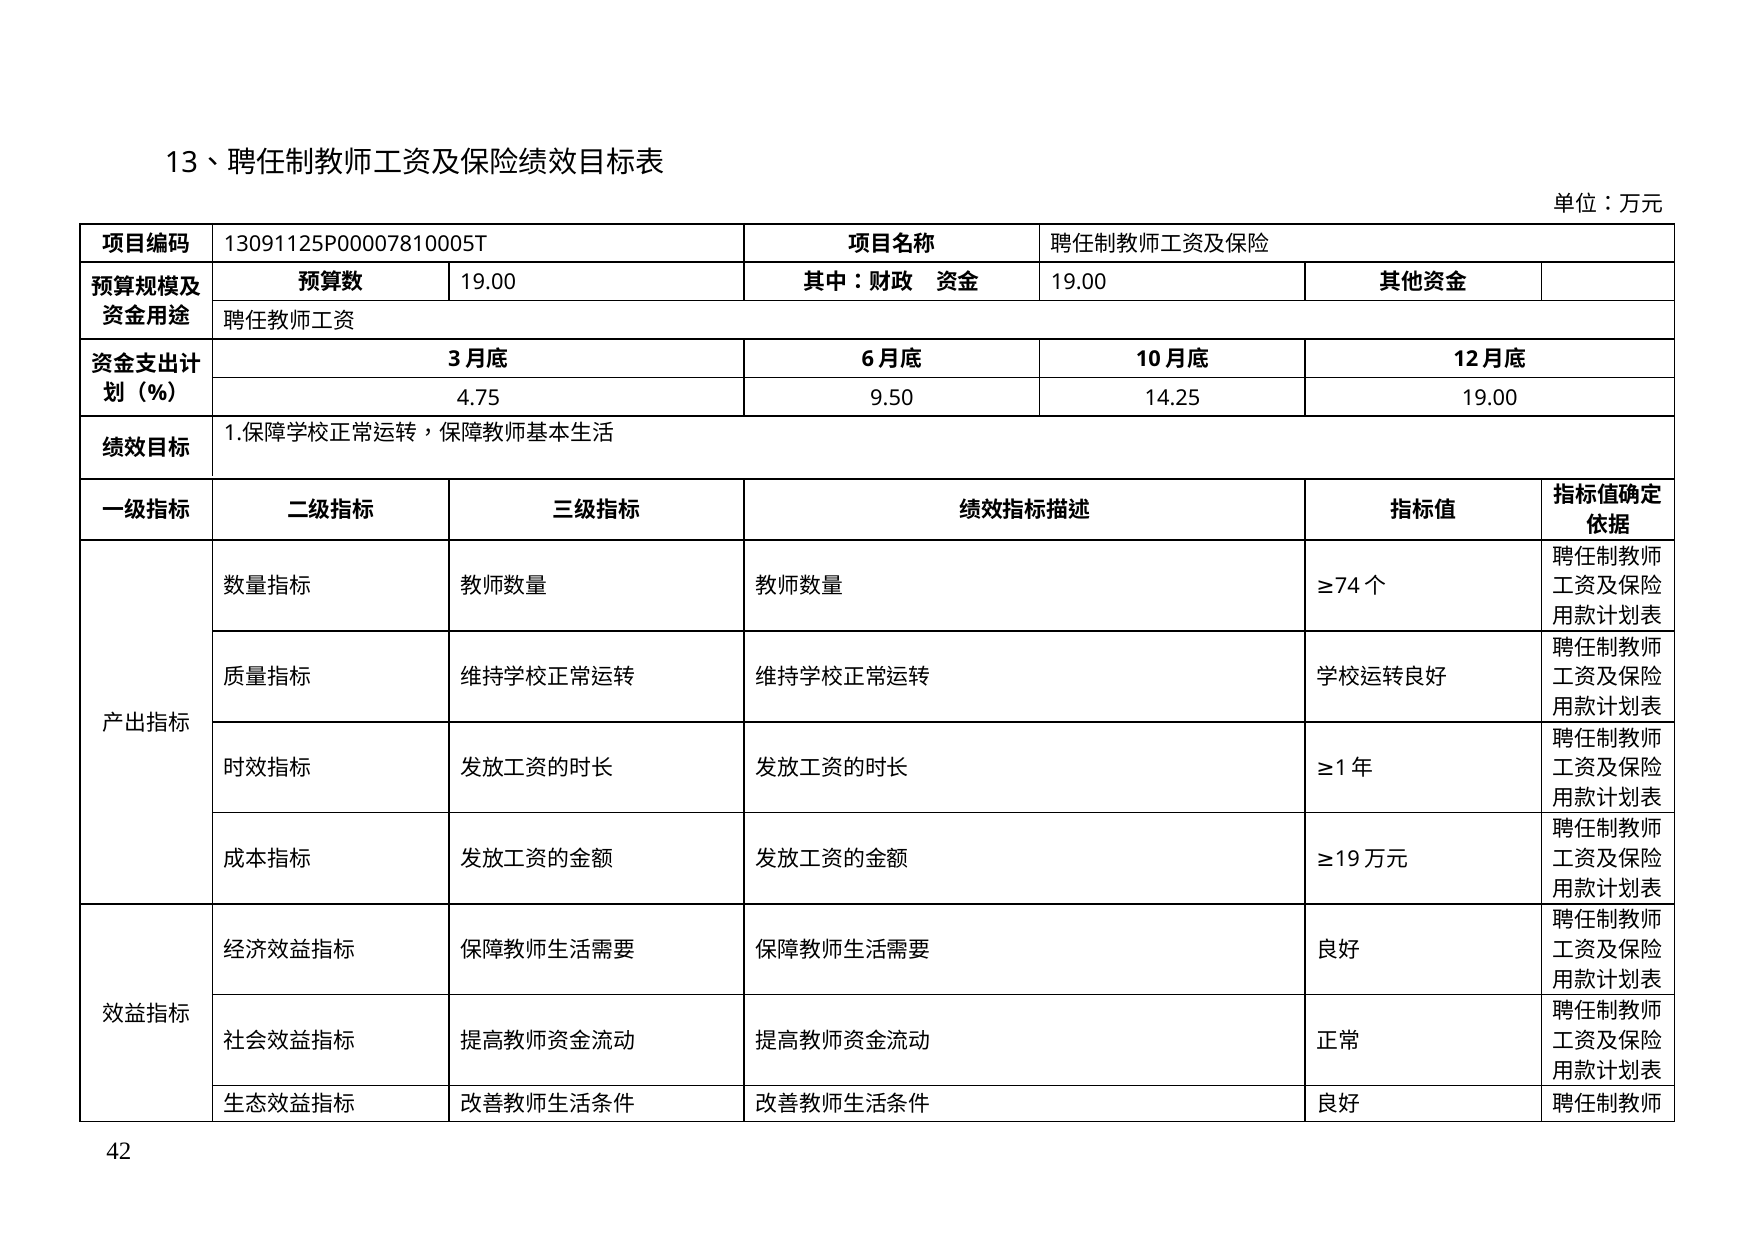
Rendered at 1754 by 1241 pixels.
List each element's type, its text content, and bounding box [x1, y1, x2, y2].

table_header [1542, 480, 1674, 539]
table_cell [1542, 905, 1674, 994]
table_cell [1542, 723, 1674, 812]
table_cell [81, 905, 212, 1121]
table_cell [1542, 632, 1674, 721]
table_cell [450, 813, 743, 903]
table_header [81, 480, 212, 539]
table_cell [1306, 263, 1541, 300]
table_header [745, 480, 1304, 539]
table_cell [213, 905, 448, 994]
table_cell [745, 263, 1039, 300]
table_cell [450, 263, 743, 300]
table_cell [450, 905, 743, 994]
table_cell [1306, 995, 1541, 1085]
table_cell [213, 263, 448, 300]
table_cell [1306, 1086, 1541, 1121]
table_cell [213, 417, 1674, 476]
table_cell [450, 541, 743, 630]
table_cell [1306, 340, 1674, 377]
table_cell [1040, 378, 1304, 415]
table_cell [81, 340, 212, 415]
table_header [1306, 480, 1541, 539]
text 13、聘任制教师工资及保险绩效目标表 [106, 142, 1648, 181]
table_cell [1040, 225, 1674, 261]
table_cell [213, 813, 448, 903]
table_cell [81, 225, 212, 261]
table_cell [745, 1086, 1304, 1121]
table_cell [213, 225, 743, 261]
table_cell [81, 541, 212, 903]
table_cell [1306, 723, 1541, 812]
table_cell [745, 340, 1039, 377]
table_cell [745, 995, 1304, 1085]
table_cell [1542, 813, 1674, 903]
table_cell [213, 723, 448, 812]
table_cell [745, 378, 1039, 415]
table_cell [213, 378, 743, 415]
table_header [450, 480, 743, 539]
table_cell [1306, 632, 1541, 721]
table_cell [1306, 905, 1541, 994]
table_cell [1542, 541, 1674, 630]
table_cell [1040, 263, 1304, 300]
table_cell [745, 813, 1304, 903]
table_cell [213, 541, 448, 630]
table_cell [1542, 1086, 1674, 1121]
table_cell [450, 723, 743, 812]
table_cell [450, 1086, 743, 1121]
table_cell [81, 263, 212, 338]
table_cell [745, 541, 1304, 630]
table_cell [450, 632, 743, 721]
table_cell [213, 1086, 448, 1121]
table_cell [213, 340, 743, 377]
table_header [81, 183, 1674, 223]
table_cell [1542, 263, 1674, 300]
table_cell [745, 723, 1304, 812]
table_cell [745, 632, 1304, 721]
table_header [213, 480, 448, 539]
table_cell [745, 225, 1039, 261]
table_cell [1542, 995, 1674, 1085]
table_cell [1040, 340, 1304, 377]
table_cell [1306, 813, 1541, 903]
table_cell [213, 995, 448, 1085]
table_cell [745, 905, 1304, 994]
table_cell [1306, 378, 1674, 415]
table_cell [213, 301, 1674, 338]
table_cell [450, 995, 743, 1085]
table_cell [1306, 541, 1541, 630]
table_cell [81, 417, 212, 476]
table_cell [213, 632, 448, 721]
